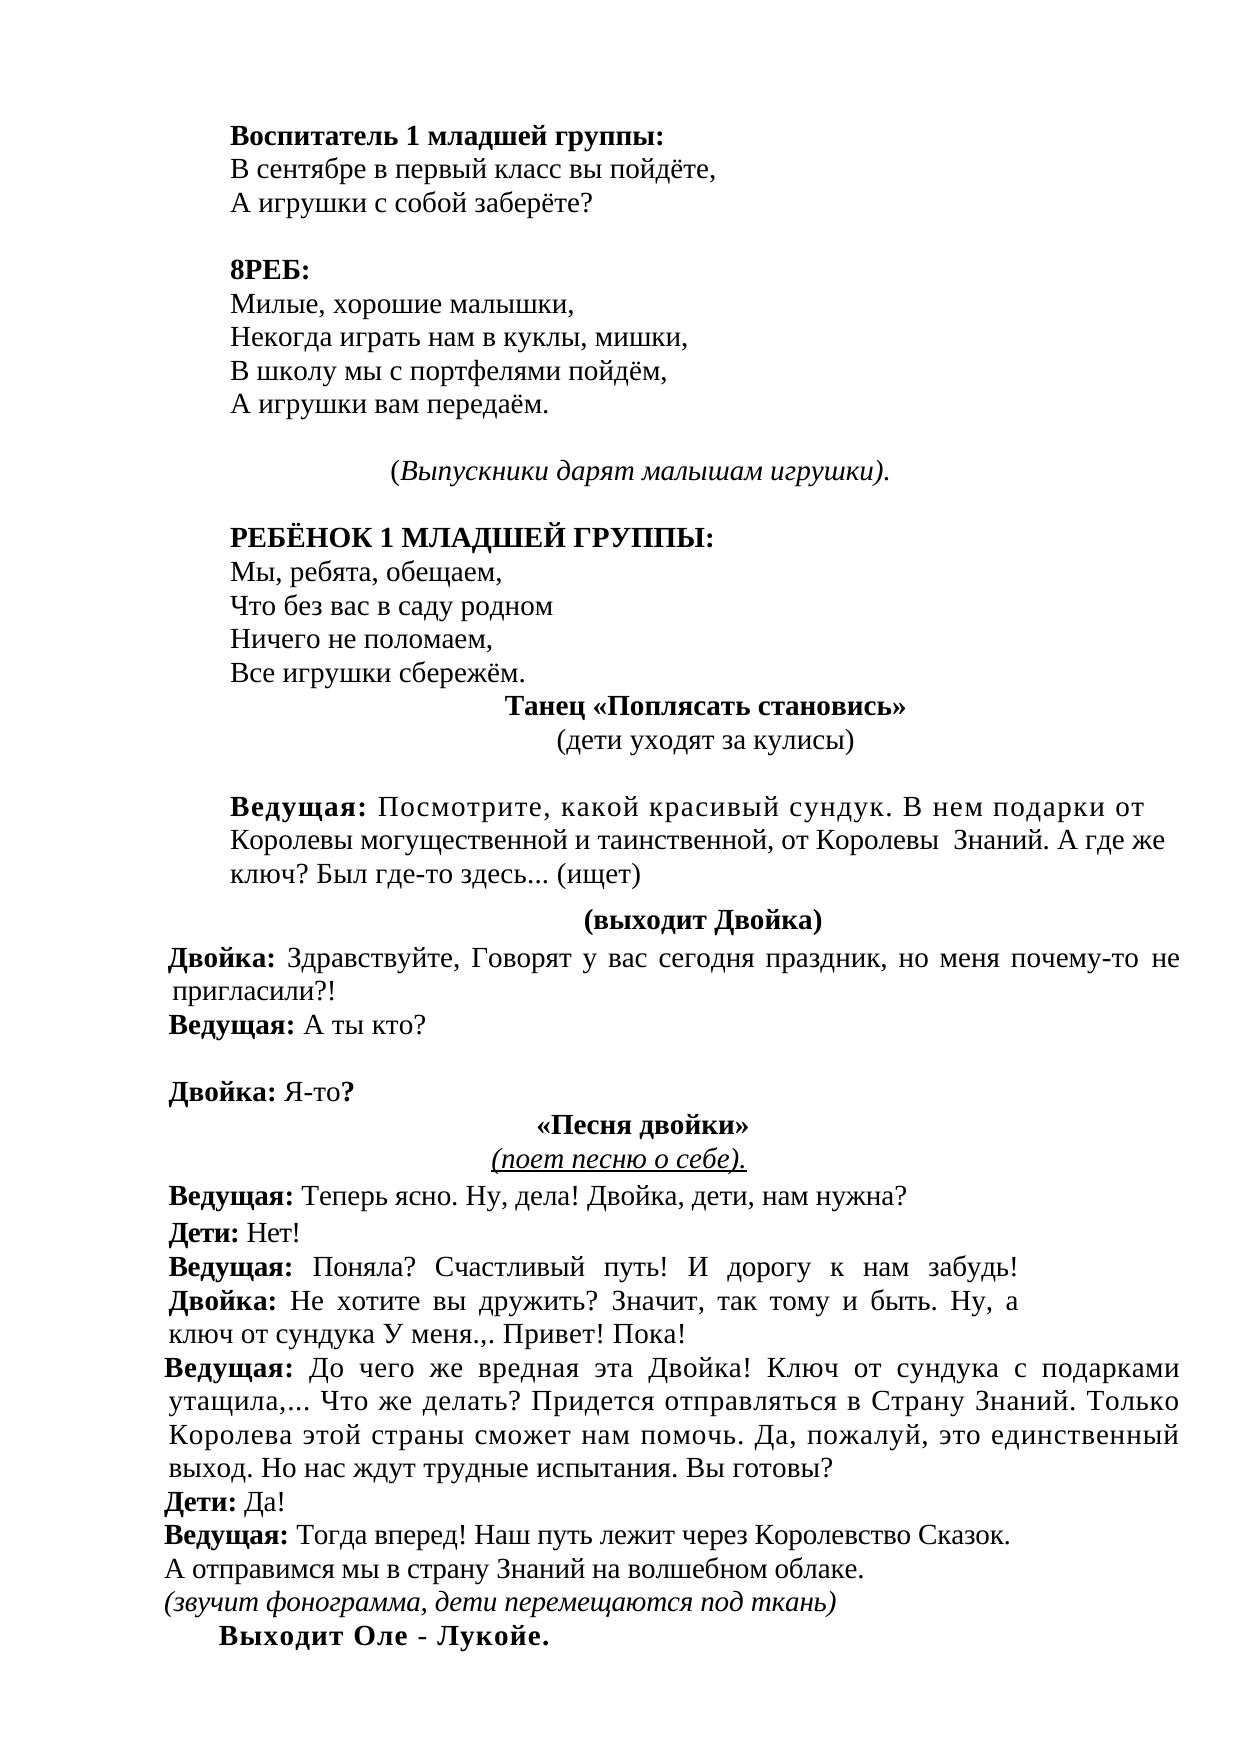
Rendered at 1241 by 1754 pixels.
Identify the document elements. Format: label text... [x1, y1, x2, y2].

text Воспитатель 1 младшей группы: В сентябре в первый класс вы пойдёте, А игрушки с собой заберёте? 8РЕБ: Милые, хорошие малышки, Некогда играть нам в куклы, мишки, В школу мы с портфелями пойдём, А игрушки вам передаём. (Выпускники дарят малышам игрушки). РЕБЁНОК 1 МЛАДШЕЙ ГРУППЫ: Мы, ребята, обещаем, Что без вас в саду родном Ничего не поломаем, Все игрушки сбережём. [230, 118, 1181, 688]
text Ведущая: Теперь ясно. Ну, дела! Двойка, дети, нам нужна? [168, 1178, 1019, 1212]
text Ведущая: Тогда вперед! Наш путь лежит через Королевство Сказок. [164, 1517, 1127, 1551]
text Ведущая: А ты кто? [168, 1007, 1181, 1040]
text Двойка: Здравствуйте, Говорят у вас сегодня праздник, но меня почему-то не пригласили?! [168, 940, 1180, 1007]
text (звучит фонограмма, дети перемещаются под ткань) [164, 1584, 1127, 1618]
text Выходит Оле - Лукойе. [219, 1618, 911, 1652]
text Танец «Поплясать становись» [230, 688, 1181, 722]
text Дети: Да! [164, 1484, 1181, 1517]
text А отправимся мы в страну Знаний на волшебном облаке. [164, 1551, 1127, 1584]
text (поет песню о себе). [168, 1141, 749, 1174]
text Дети: Нет! [168, 1216, 1019, 1249]
text Двойка: Я-то? [168, 1074, 749, 1107]
text (выходит Двойка) [224, 889, 1181, 940]
text «Песня двойки» [168, 1107, 749, 1141]
text (дети уходят за кулисы) [230, 722, 1181, 755]
text Ведущая: Поняла? Счастливый путь! И дорогу к нам забудь! Двойка: Не хотите вы дружить? Значит, так тому и быть. Ну, а ключ от сундука У меня.,. Привет! Пока! [168, 1249, 1019, 1350]
text Ведущая: Посмотрите, какой красивый сундук. В нем подарки от Королевы могущественной и таинственной, от Королевы Знаний. А где же ключ? Был где-то здесь... (ищет) [230, 789, 1181, 889]
text Ведущая: До чего же вредная эта Двойка! Ключ от сундука с подарками утащила,... Что же делать? Придется отправляться в Страну Знаний. Только Королева этой страны сможет нам помочь. Да, пожалуй, это единственный выход. Но нас ждут трудные испытания. Вы готовы? [164, 1350, 1181, 1484]
